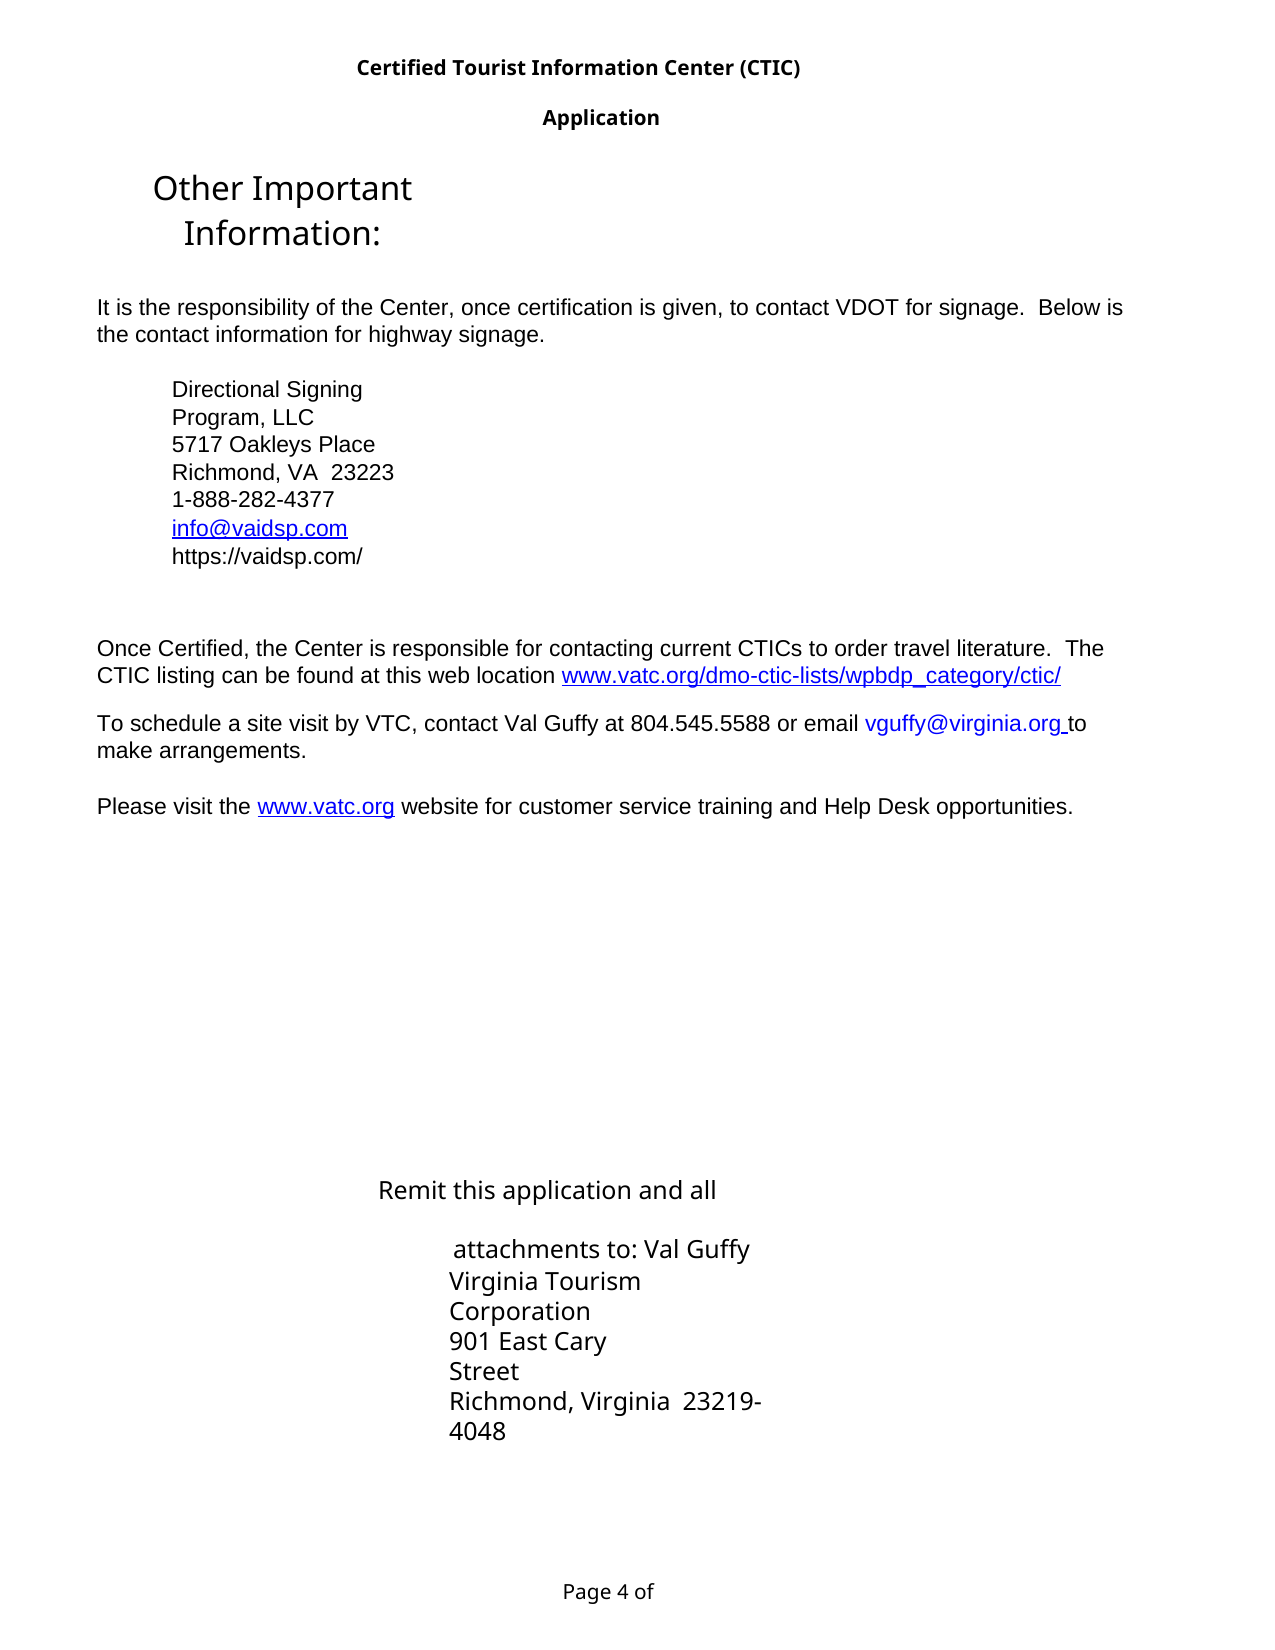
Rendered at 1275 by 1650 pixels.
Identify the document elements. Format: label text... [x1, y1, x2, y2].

text Richmond, Virginia 23219-4048 [449, 1386, 790, 1446]
text To schedule a site visit by VTC, contact Val Guffy at 804.545.5588 or email vguffy@virginia.org to make arrangements. [97, 709, 1137, 763]
text Please visit the www.vatc.org website for customer service training and Help Desk opportunities. [97, 793, 1146, 819]
text Virginia Tourism Corporation [449, 1266, 760, 1326]
text Other Important Information: [73, 165, 491, 256]
text Once Certified, the Center is responsible for contacting current CTICs to order travel literature. The [97, 634, 1146, 661]
text Remit this application and all attachments to: Val Guffy [378, 1147, 854, 1266]
text Richmond, VA 23223 [172, 458, 1146, 485]
text It is the responsibility of the Center, once certification is given, to contact VDOT for signage. Below is the contact information for highway signage. [97, 294, 1129, 348]
text info@vaidsp.com [172, 514, 503, 541]
text 901 East Cary Street [449, 1326, 666, 1386]
text 1-888-282-4377 [172, 486, 503, 512]
text CTIC listing can be found at this web location www.vatc.org/dmo-ctic-lists/wpbdp_category/ctic/ [97, 662, 1146, 688]
text https://vaidsp.com/ [97, 543, 503, 598]
text 5717 Oakleys Place [172, 431, 1146, 457]
text Directional Signing Program, LLC [172, 376, 378, 430]
